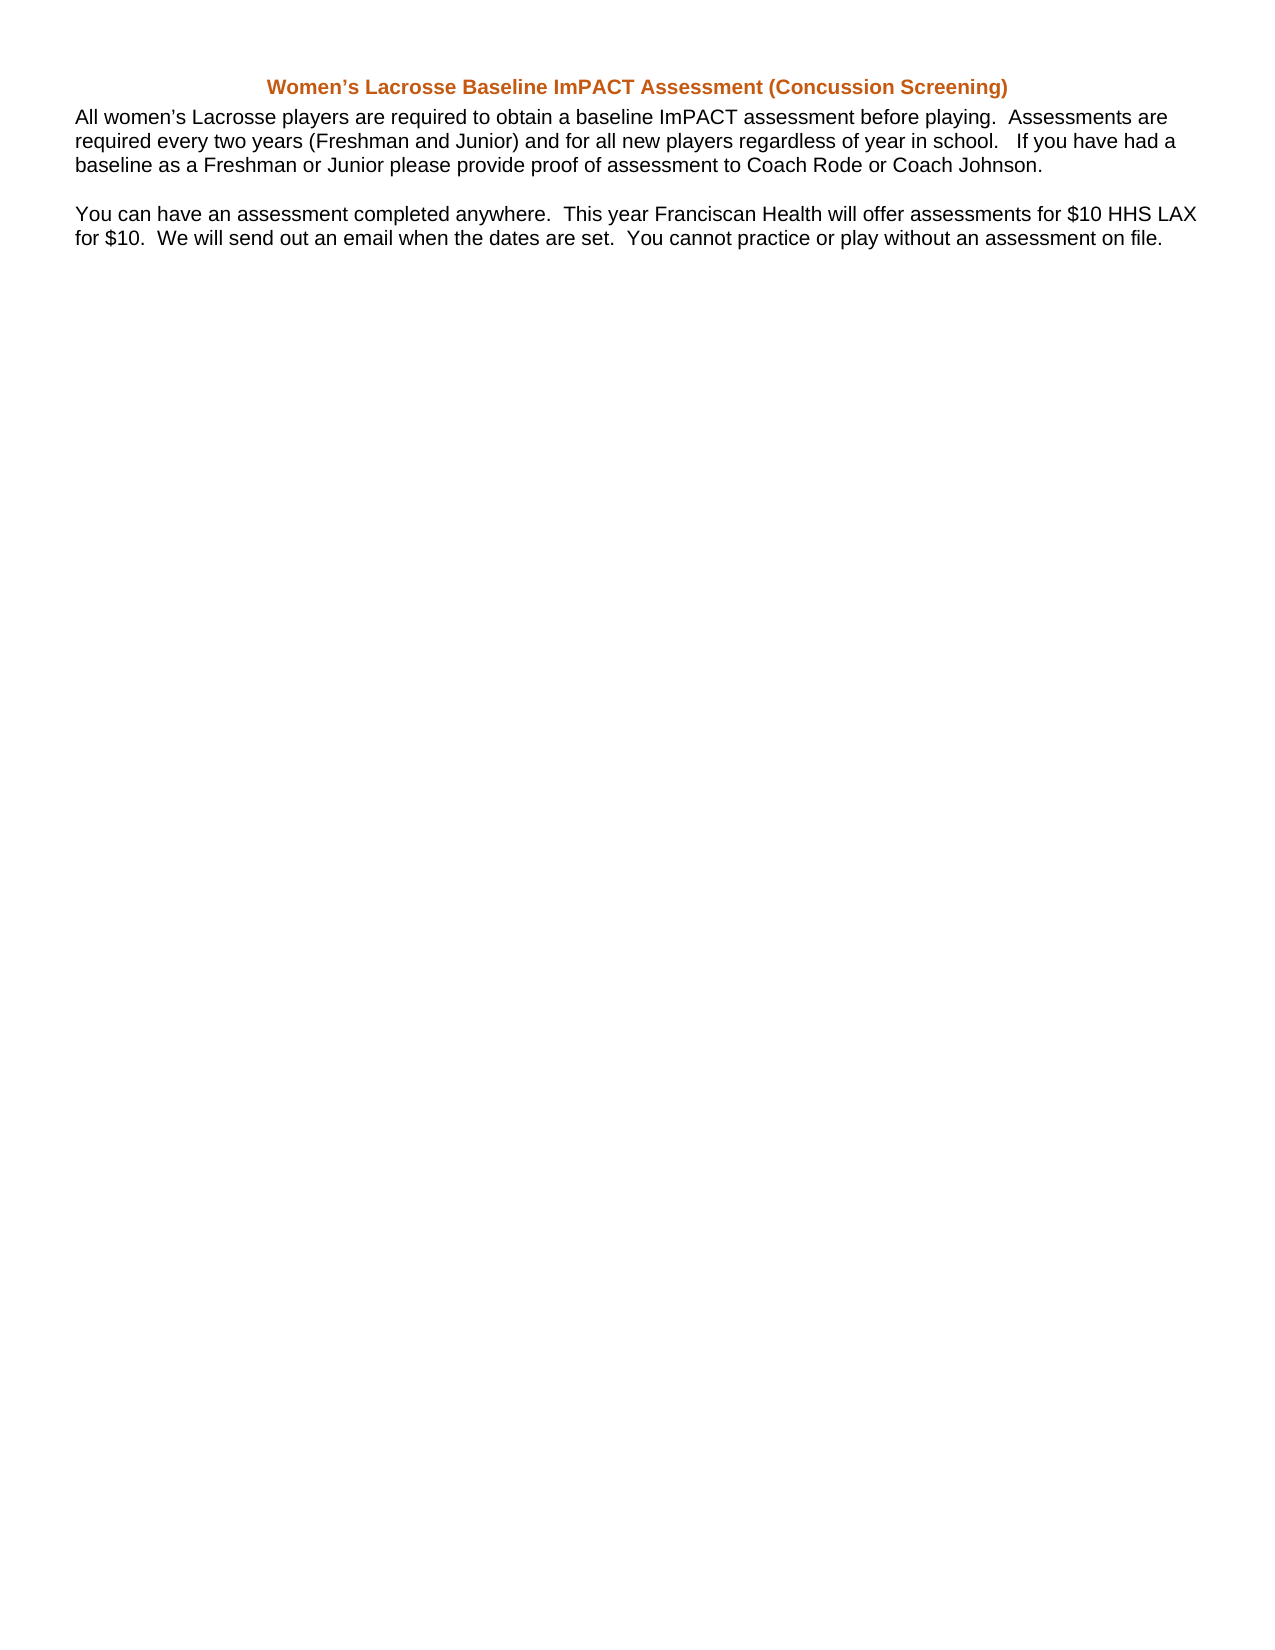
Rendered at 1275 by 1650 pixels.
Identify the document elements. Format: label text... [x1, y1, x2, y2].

text All women’s Lacrosse players are required to obtain a baseline ImPACT assessment before playing. Assessments are required every two years (Freshman and Junior) and for all new players regardless of year in school. If you have had a baseline as a Freshman or Junior please provide proof of assessment to Coach Rode or Coach Johnson. [75, 105, 1200, 177]
text You can have an assessment completed anywhere. This year Franciscan Health will offer assessments for $10 HHS LAX for $10. We will send out an email when the dates are set. You cannot practice or play without an assessment on file. [75, 202, 1200, 250]
text Women’s Lacrosse Baseline ImPACT Assessment (Concussion Screening) [75, 75, 1200, 99]
